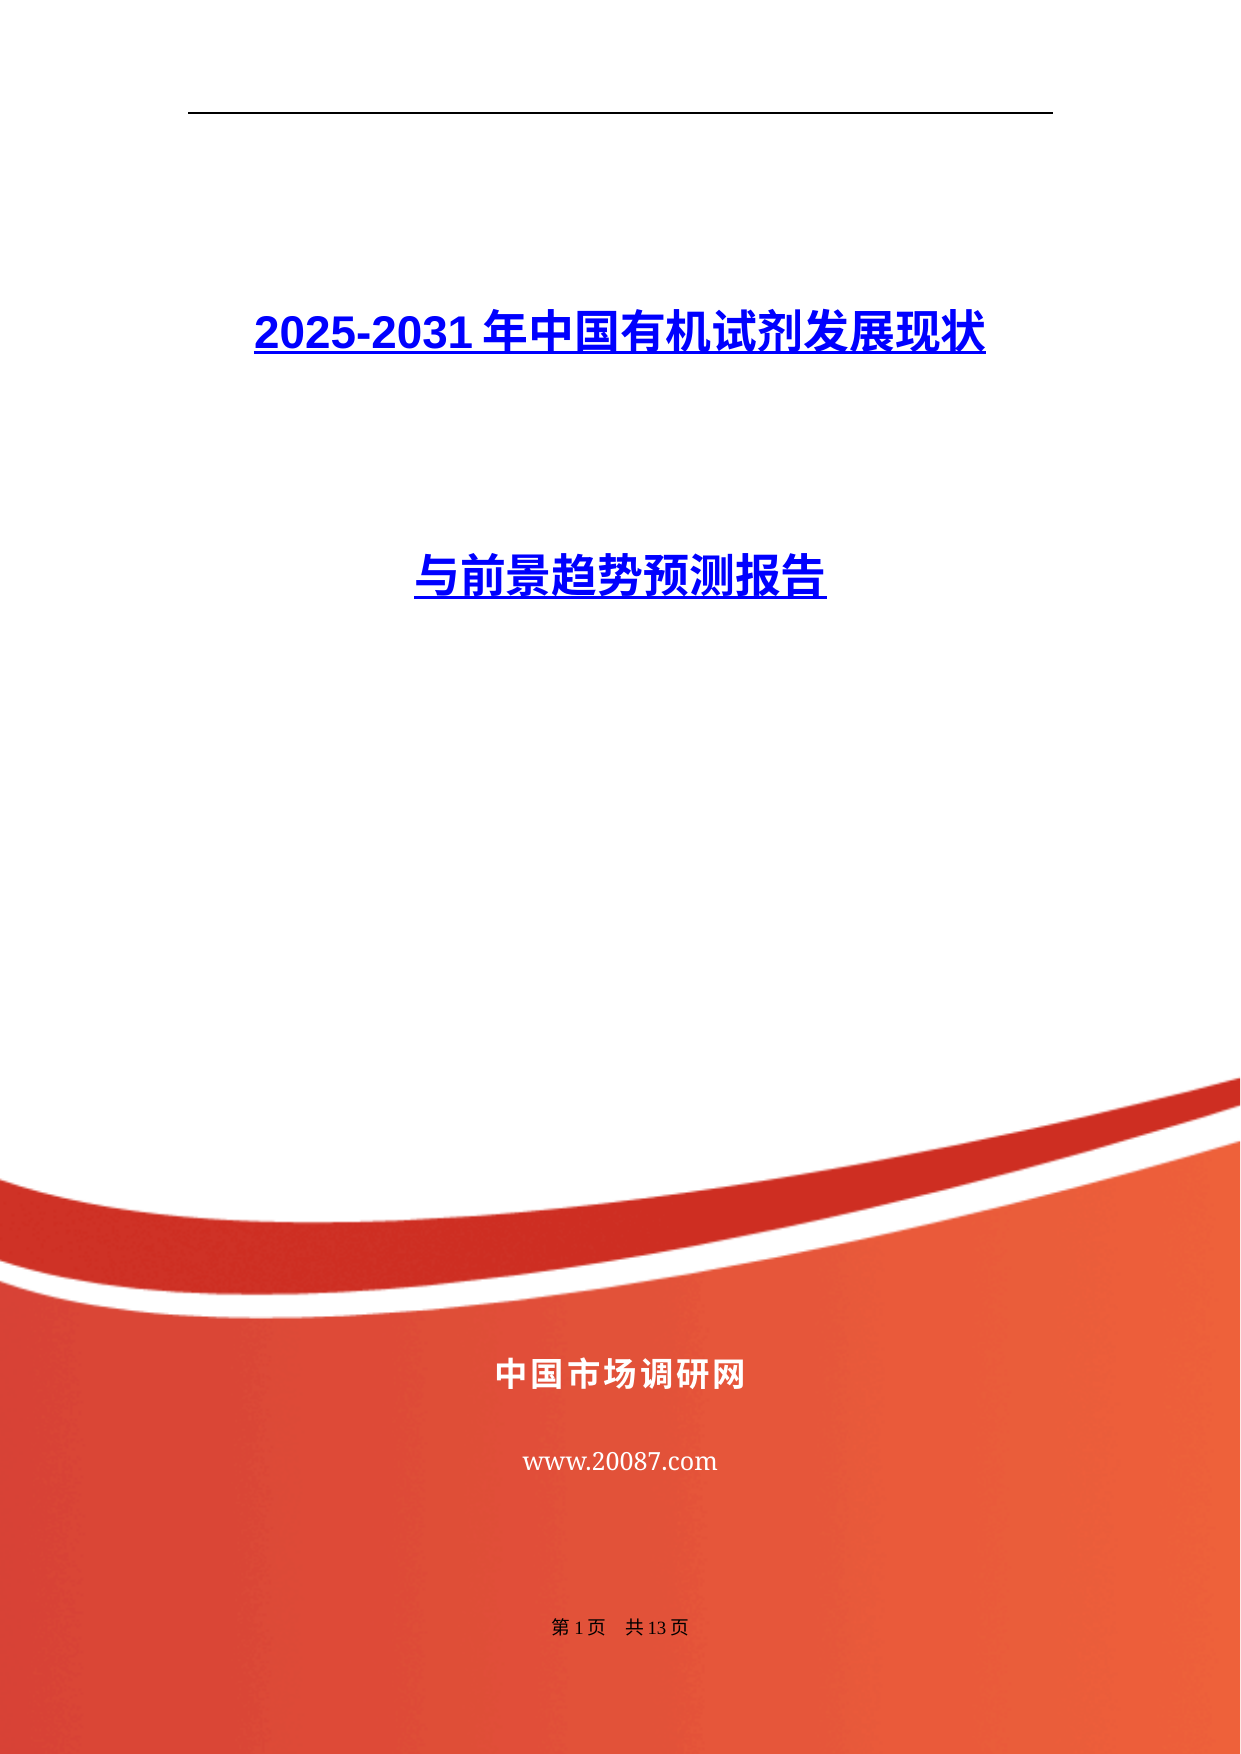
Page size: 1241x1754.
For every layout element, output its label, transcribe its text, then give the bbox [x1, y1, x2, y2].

picture [0, 1006, 1241, 1754]
table_header 2025-2031年中国有机试剂发展现状与前景趋势预测报告 [188, 207, 1053, 773]
text www.20087.com [187, 1428, 1053, 1493]
subtitle 中国市场调研网 [187, 1339, 1053, 1404]
